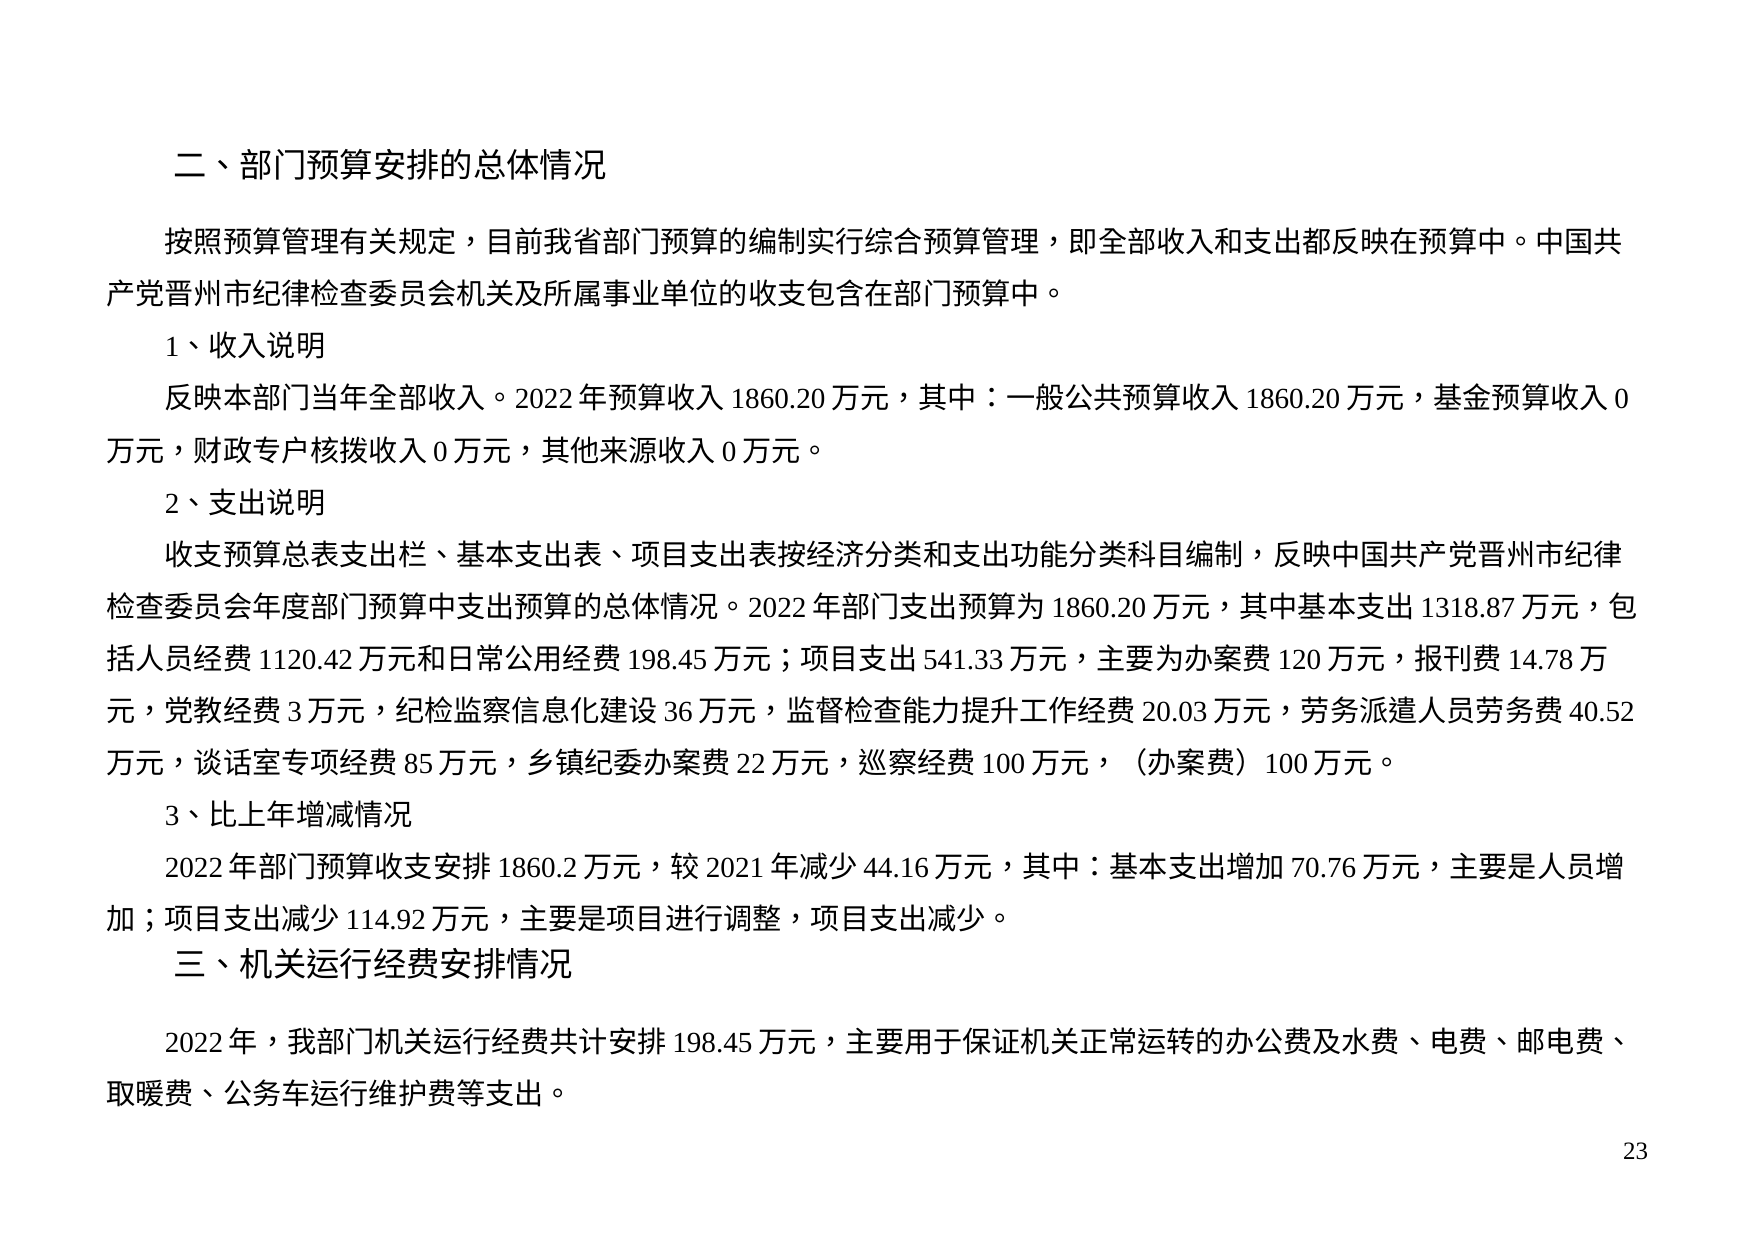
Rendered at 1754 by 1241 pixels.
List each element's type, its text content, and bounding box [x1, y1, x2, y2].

text 二、部门预算安排的总体情况 [106, 142, 1648, 187]
text 收支预算总表支出栏、基本支出表、项目支出表按经济分类和支出功能分类科目编制，反映中国共产党晋州市纪律检查委员会年度部门预算中支出预算的总体情况。2022年部门支出预算为1860.20万元，其中基本支出1318.87万元，包括人员经费1120.42万元和日常公用经费198.45万元；项目支出541.33万元，主要为办案费120万元，报刊费14.78万元，党教经费3万元，纪检监察信息化建设36万元，监督检查能力提升工作经费20.03万元，劳务派遣人员劳务费40.52万元，谈话室专项经费85万元，乡镇纪委办案费22万元，巡察经费100万元，（办案费）100万元。 [106, 523, 1648, 784]
text 3、比上年增减情况 [106, 784, 1648, 836]
text 2、支出说明 [106, 471, 1648, 523]
text 1、收入说明 [106, 315, 1648, 367]
text 按照预算管理有关规定，目前我省部门预算的编制实行综合预算管理，即全部收入和支出都反映在预算中。中国共产党晋州市纪律检查委员会机关及所属事业单位的收支包含在部门预算中。 [106, 211, 1648, 315]
text 三、机关运行经费安排情况 [106, 941, 1648, 987]
text 反映本部门当年全部收入。2022年预算收入1860.20万元，其中：一般公共预算收入1860.20万元，基金预算收入0万元，财政专户核拨收入0万元，其他来源收入0万元。 [106, 367, 1648, 471]
text 2022年，我部门机关运行经费共计安排198.45万元，主要用于保证机关正常运转的办公费及水费、电费、邮电费、取暖费、公务车运行维护费等支出。 [106, 1010, 1648, 1114]
text 2022年部门预算收支安排1860.2万元，较2021年减少44.16万元，其中：基本支出增加70.76万元，主要是人员增加；项目支出减少114.92万元，主要是项目进行调整，项目支出减少。 [106, 836, 1648, 940]
